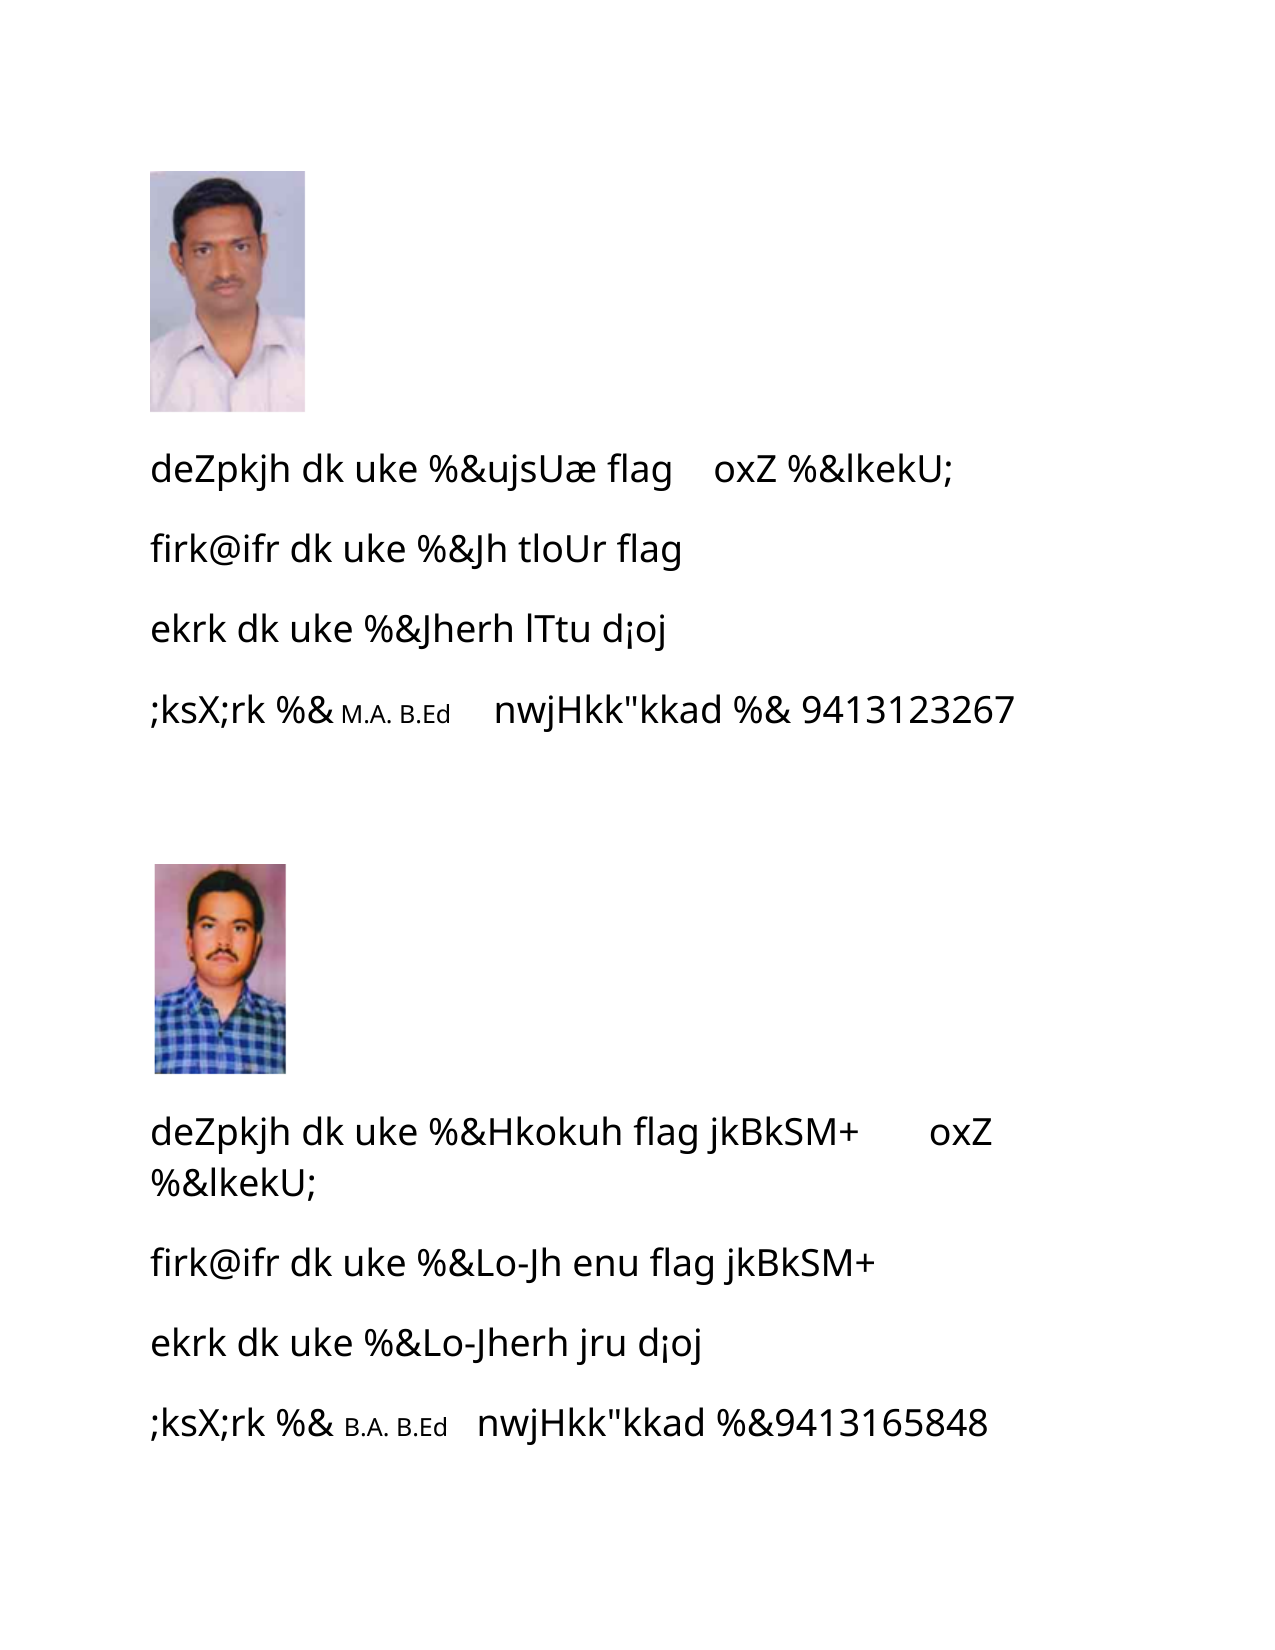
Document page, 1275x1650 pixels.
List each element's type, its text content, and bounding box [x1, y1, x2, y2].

text ;ksX;rk %& M.A. B.Ed nwjHkk"kkad %& 9413123267 [150, 683, 1125, 734]
text ekrk dk uke %&Jherh lTtu d¡oj [150, 603, 1125, 654]
picture [150, 864, 291, 1076]
picture [150, 171, 307, 414]
text firk@ifr dk uke %&Jh tloUr flag [150, 522, 1125, 573]
text ;ksX;rk %& B.A. B.Ed nwjHkk"kkad %&9413165848 [150, 1397, 1125, 1448]
text deZpkjh dk uke %&Hkokuh flag jkBkSM+ oxZ %&lkekU; [150, 1105, 1125, 1207]
text firk@ifr dk uke %&Lo-Jh enu flag jkBkSM+ [150, 1236, 1125, 1287]
text deZpkjh dk uke %&ujsUæ flag oxZ %&lkekU; [150, 442, 1125, 493]
text ekrk dk uke %&Lo-Jherh jru d¡oj [150, 1316, 1125, 1367]
